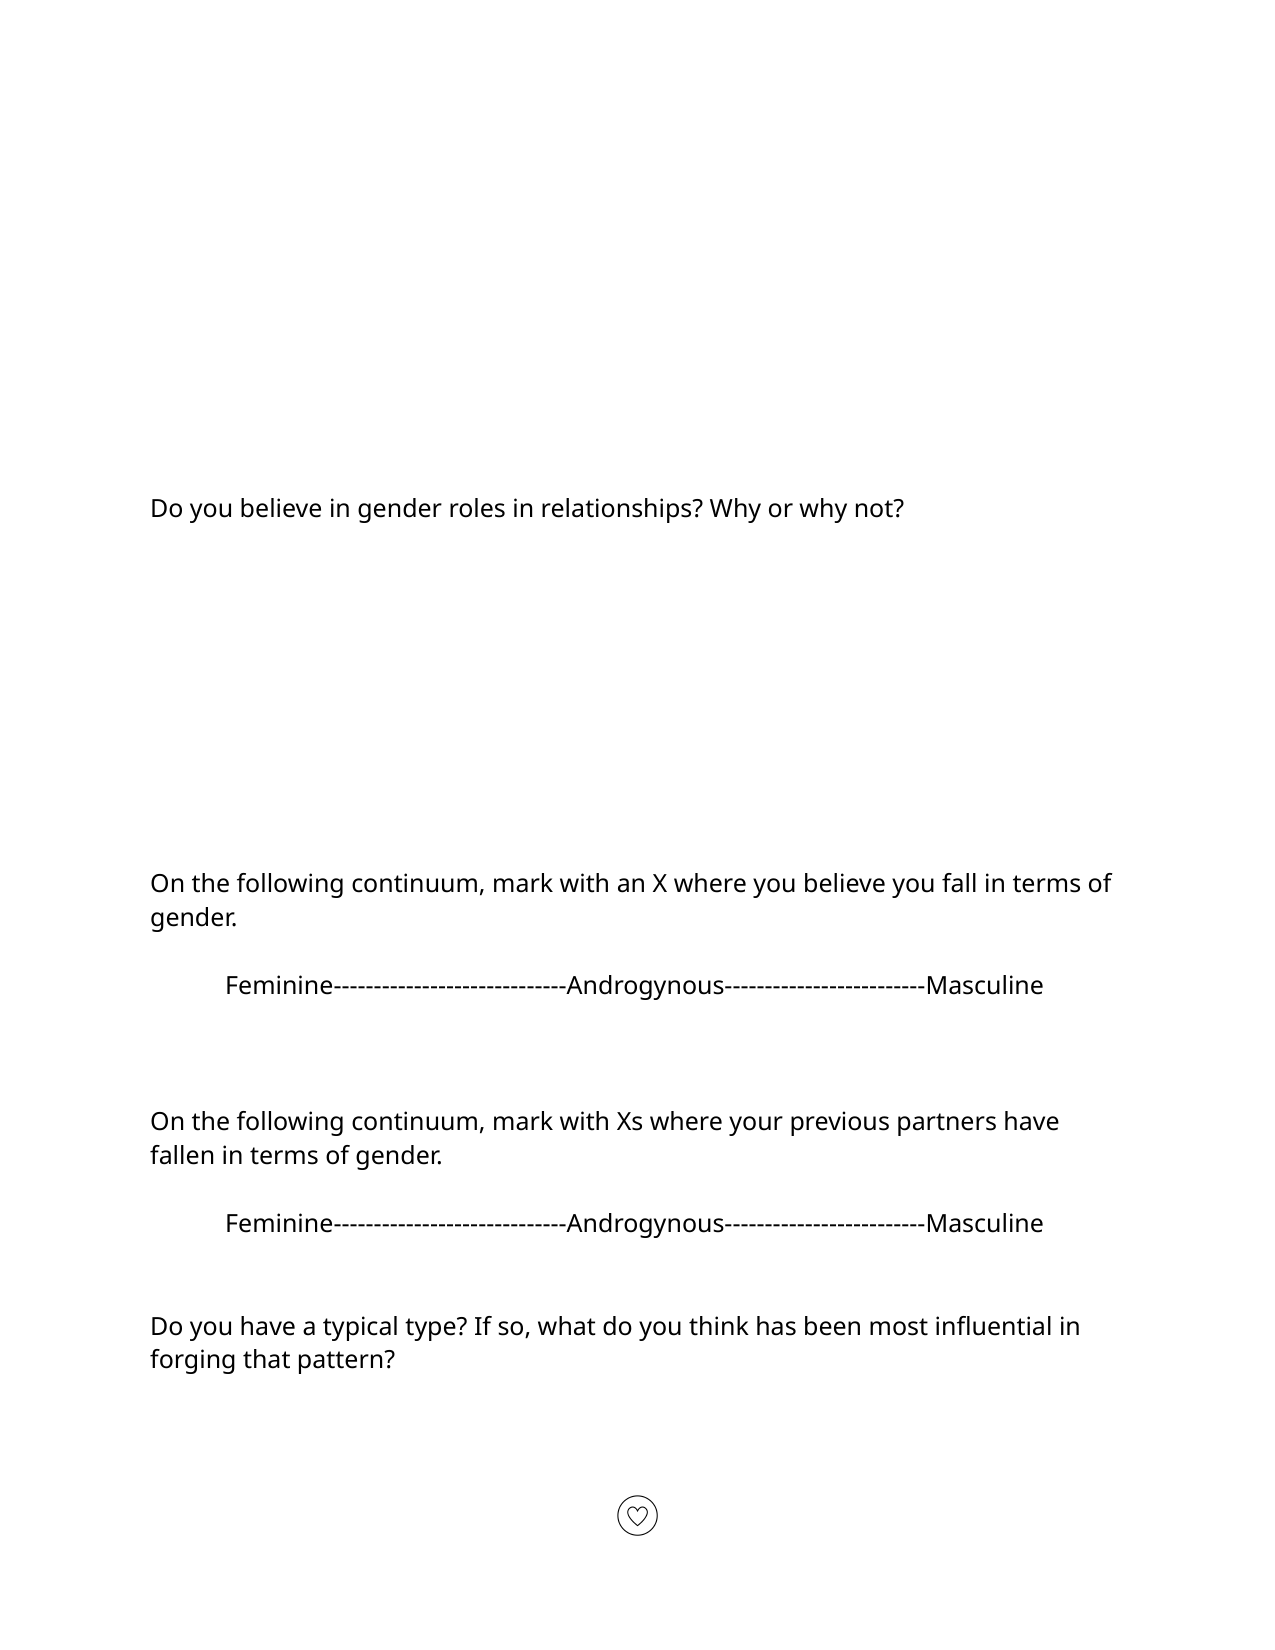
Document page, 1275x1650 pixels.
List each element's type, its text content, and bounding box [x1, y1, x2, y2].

text Feminine-----------------------------Androgynous-------------------------Masculine [150, 967, 1125, 1002]
text Do you have a typical type? If so, what do you think has been most influential in forging that pattern? [150, 1308, 1125, 1376]
text Do you believe in gender roles in relationships? Why or why not? [150, 491, 1125, 525]
text On the following continuum, mark with an X where you believe you fall in terms of gender. [150, 865, 1125, 933]
text On the following continuum, mark with Xs where your previous partners have fallen in terms of gender. [150, 1104, 1125, 1172]
text Feminine-----------------------------Androgynous-------------------------Masculine [150, 1206, 1125, 1240]
picture [612, 1491, 663, 1541]
